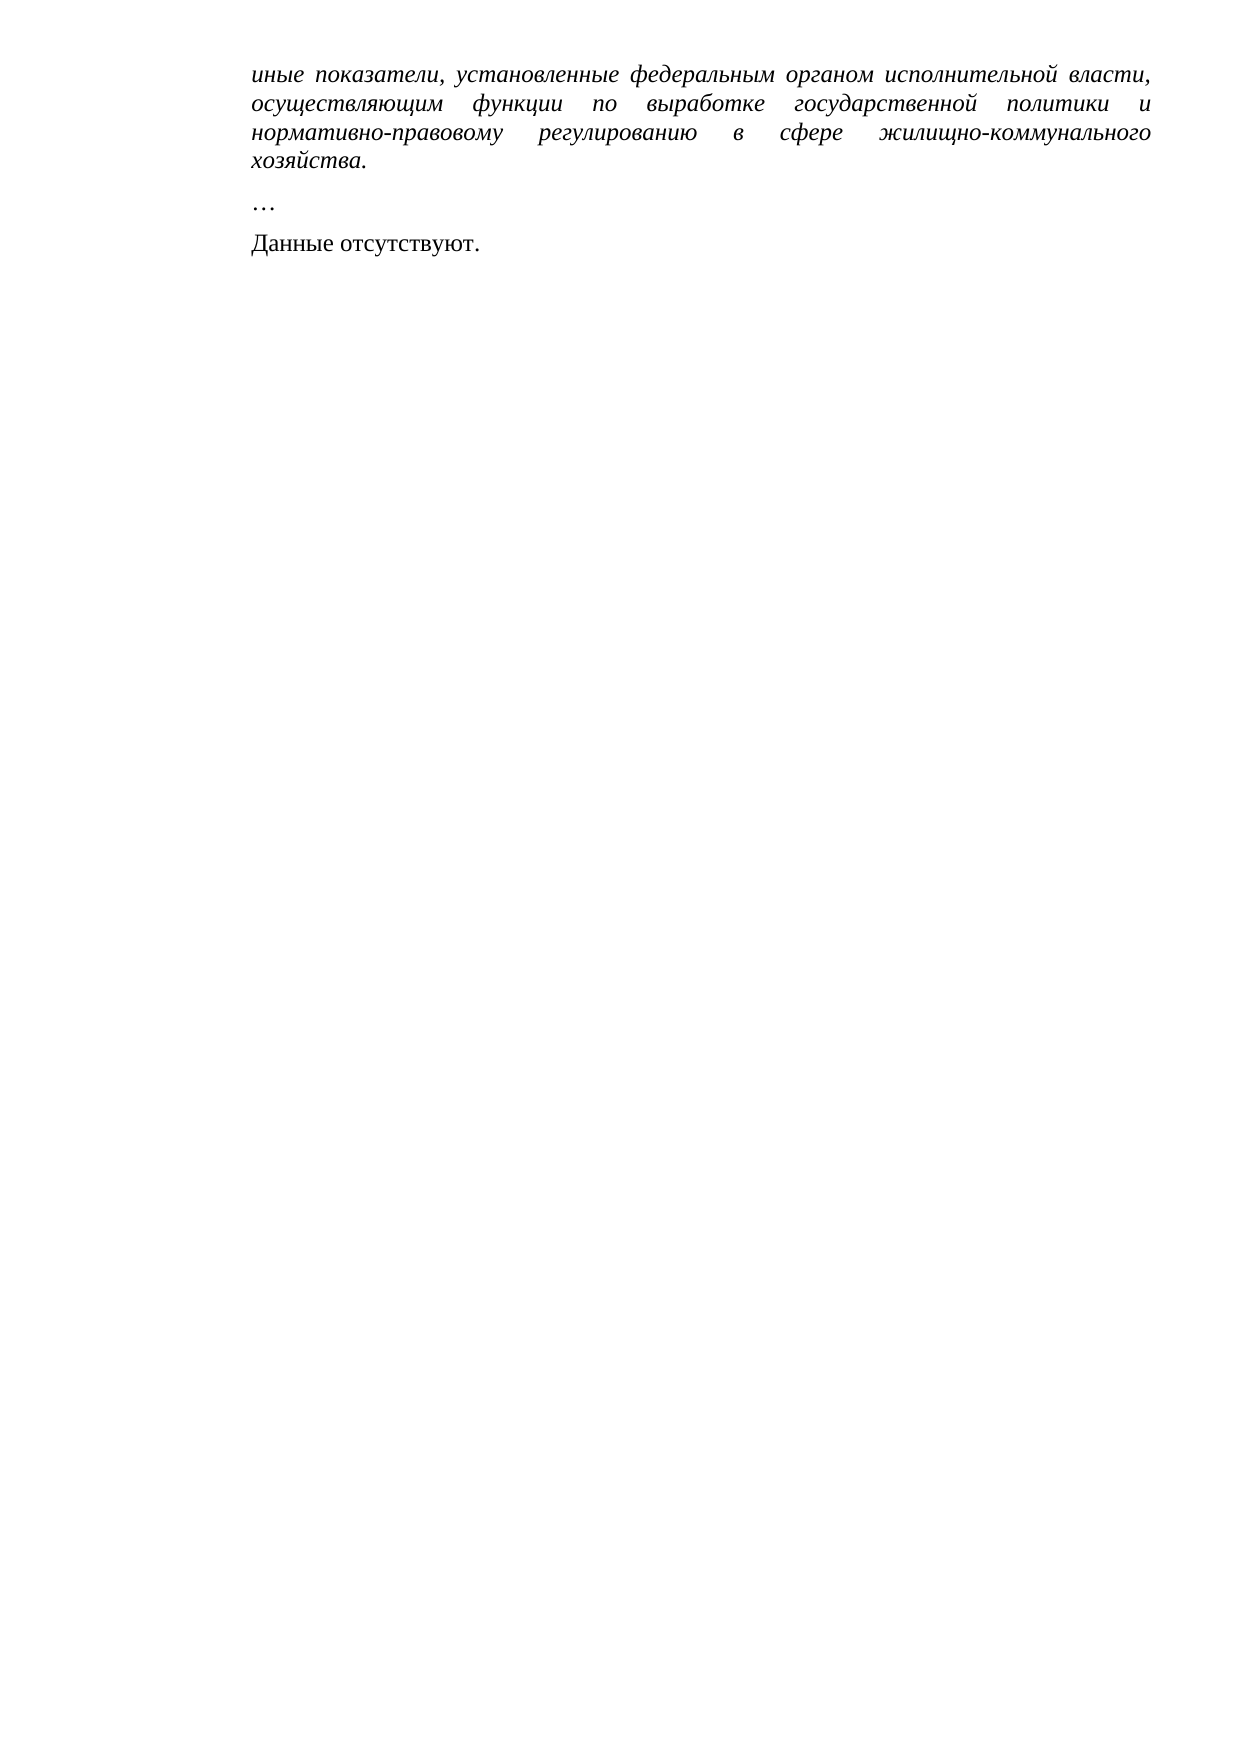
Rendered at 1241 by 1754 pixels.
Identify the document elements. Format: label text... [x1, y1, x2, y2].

list иные показатели, установленные федеральным органом исполнительной власти, осуществляющим функции по выработке государственной политики и нормативно-правовому регулированию в сфере жилищно-коммунального хозяйства. [251, 59, 1152, 174]
text Данные отсутствуют. [177, 228, 1152, 257]
text … [177, 187, 1152, 215]
